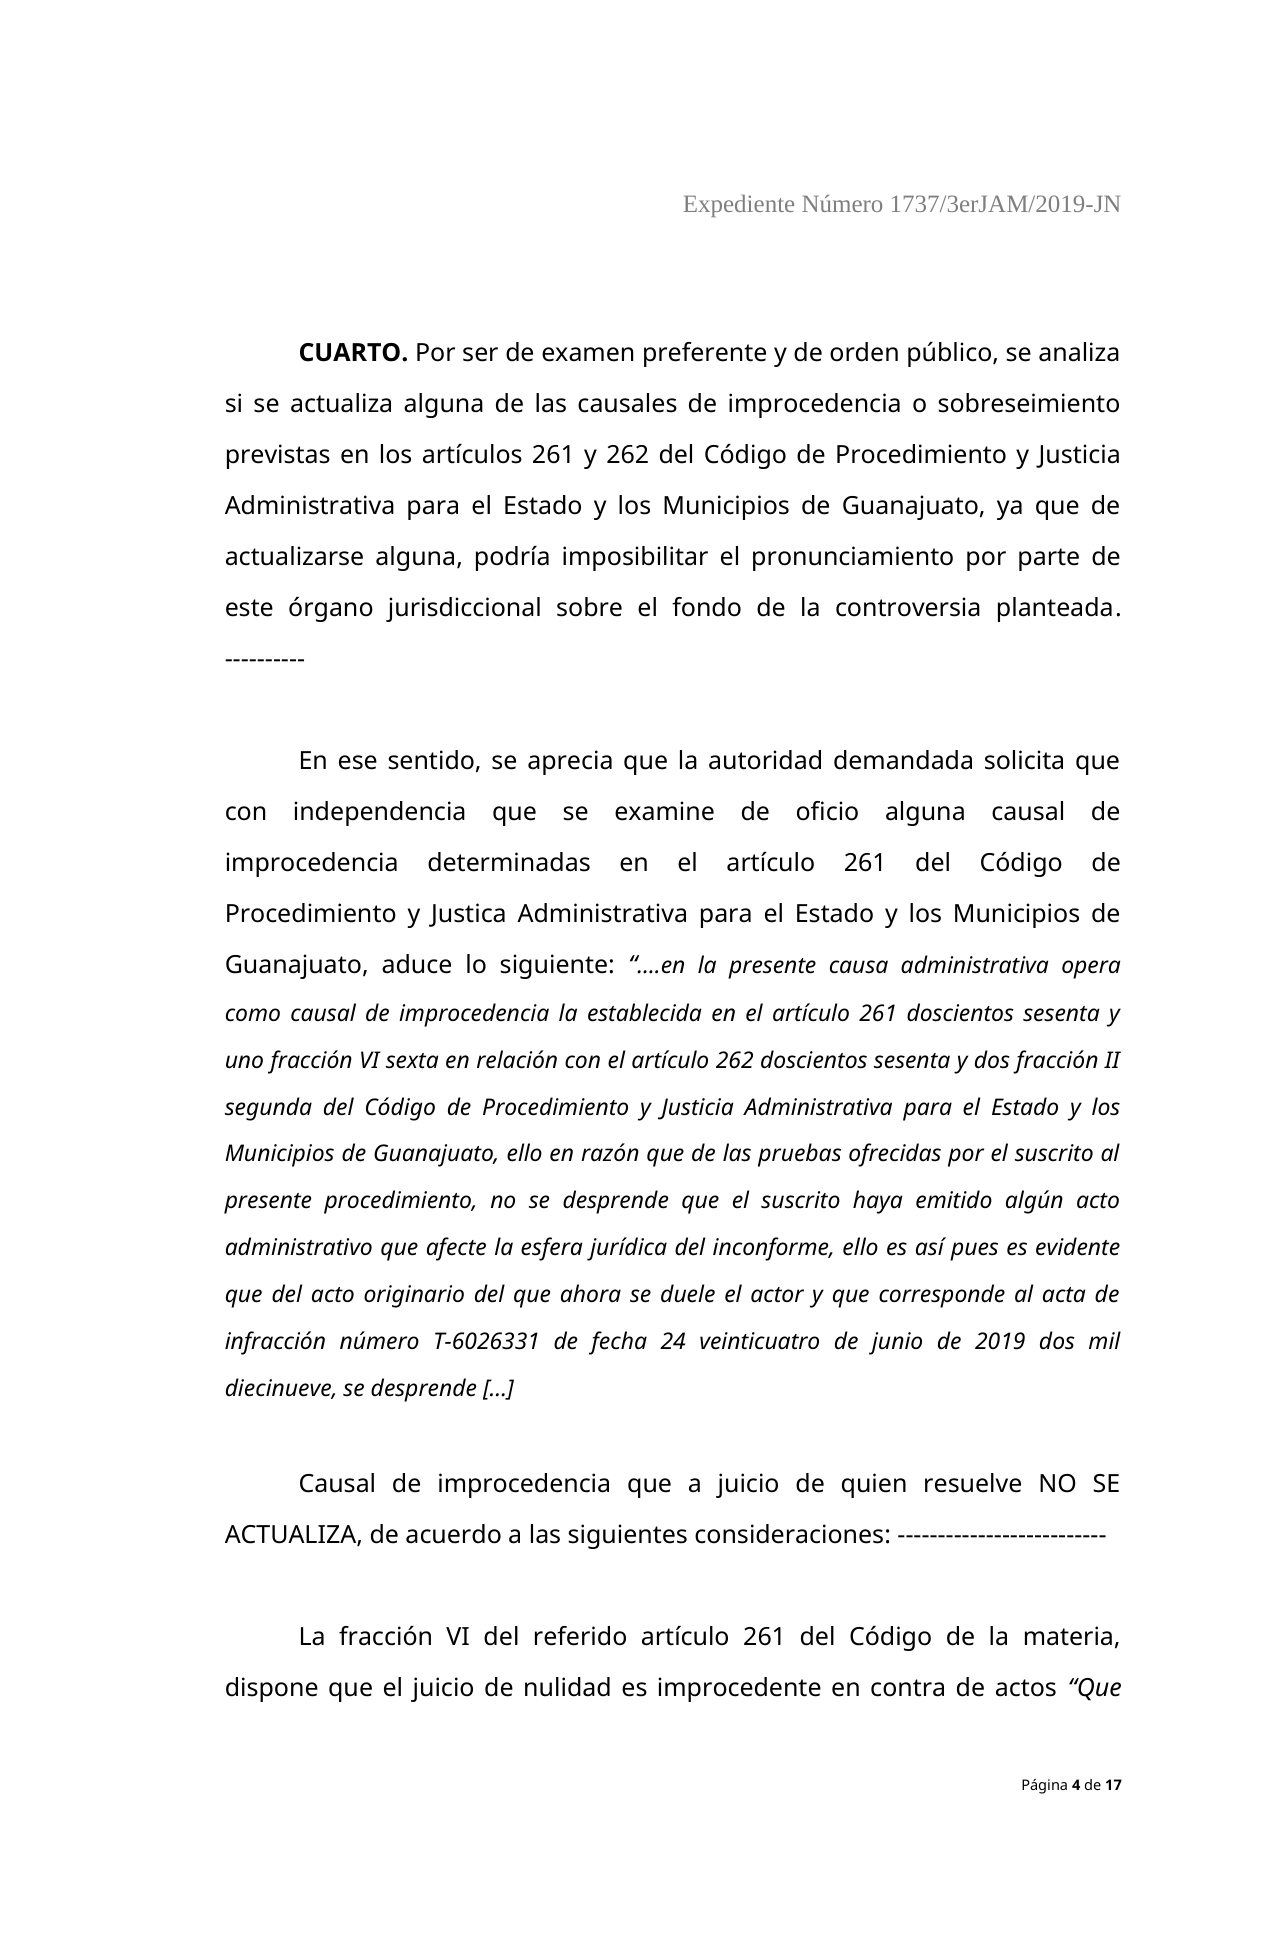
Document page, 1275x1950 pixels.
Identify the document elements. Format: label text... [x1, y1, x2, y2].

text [224, 1619, 1121, 1704]
text En ese sentido, se aprecia que la autoridad demandada solicita que con independencia que se examine de oficio alguna causal de improcedencia determinadas en el artículo 261 del Código de Procedimiento y Justica Administrativa para el Estado y los Municipios de Guanajuato, aduce lo siguiente: “….en la presente causa administrativa opera como causal de improcedencia la establecida en el artículo 261 doscientos sesenta y uno fracción VI sexta en relación con el artículo 262 doscientos sesenta y dos fracción II segunda del Código de Procedimiento y Justicia Administrativa para el Estado y los Municipios de Guanajuato, ello en razón que de las pruebas ofrecidas por el suscrito al presente procedimiento, no se desprende que el suscrito haya emitido algún acto administrativo que afecte la esfera jurídica del inconforme, ello es así pues es evidente que del acto originario del que ahora se duele el actor y que corresponde al acta de infracción número T-6026331 de fecha 24 veinticuatro de junio de 2019 dos mil diecinueve, se desprende […] [224, 743, 1121, 1403]
text Causal de improcedencia que a juicio de quien resuelve NO SE ACTUALIZA, de acuerdo a las siguientes consideraciones: -------------------------- [224, 1466, 1121, 1551]
text CUARTO. Por ser de examen preferente y de orden público, se analiza si se actualiza alguna de las causales de improcedencia o sobreseimiento previstas en los artículos 261 y 262 del Código de Procedimiento y Justicia Administrativa para el Estado y los Municipios de Guanajuato, ya que de actualizarse alguna, podría imposibilitar el pronunciamiento por parte de este órgano jurisdiccional sobre el fondo de la controversia planteada. ---------- [224, 334, 1121, 675]
